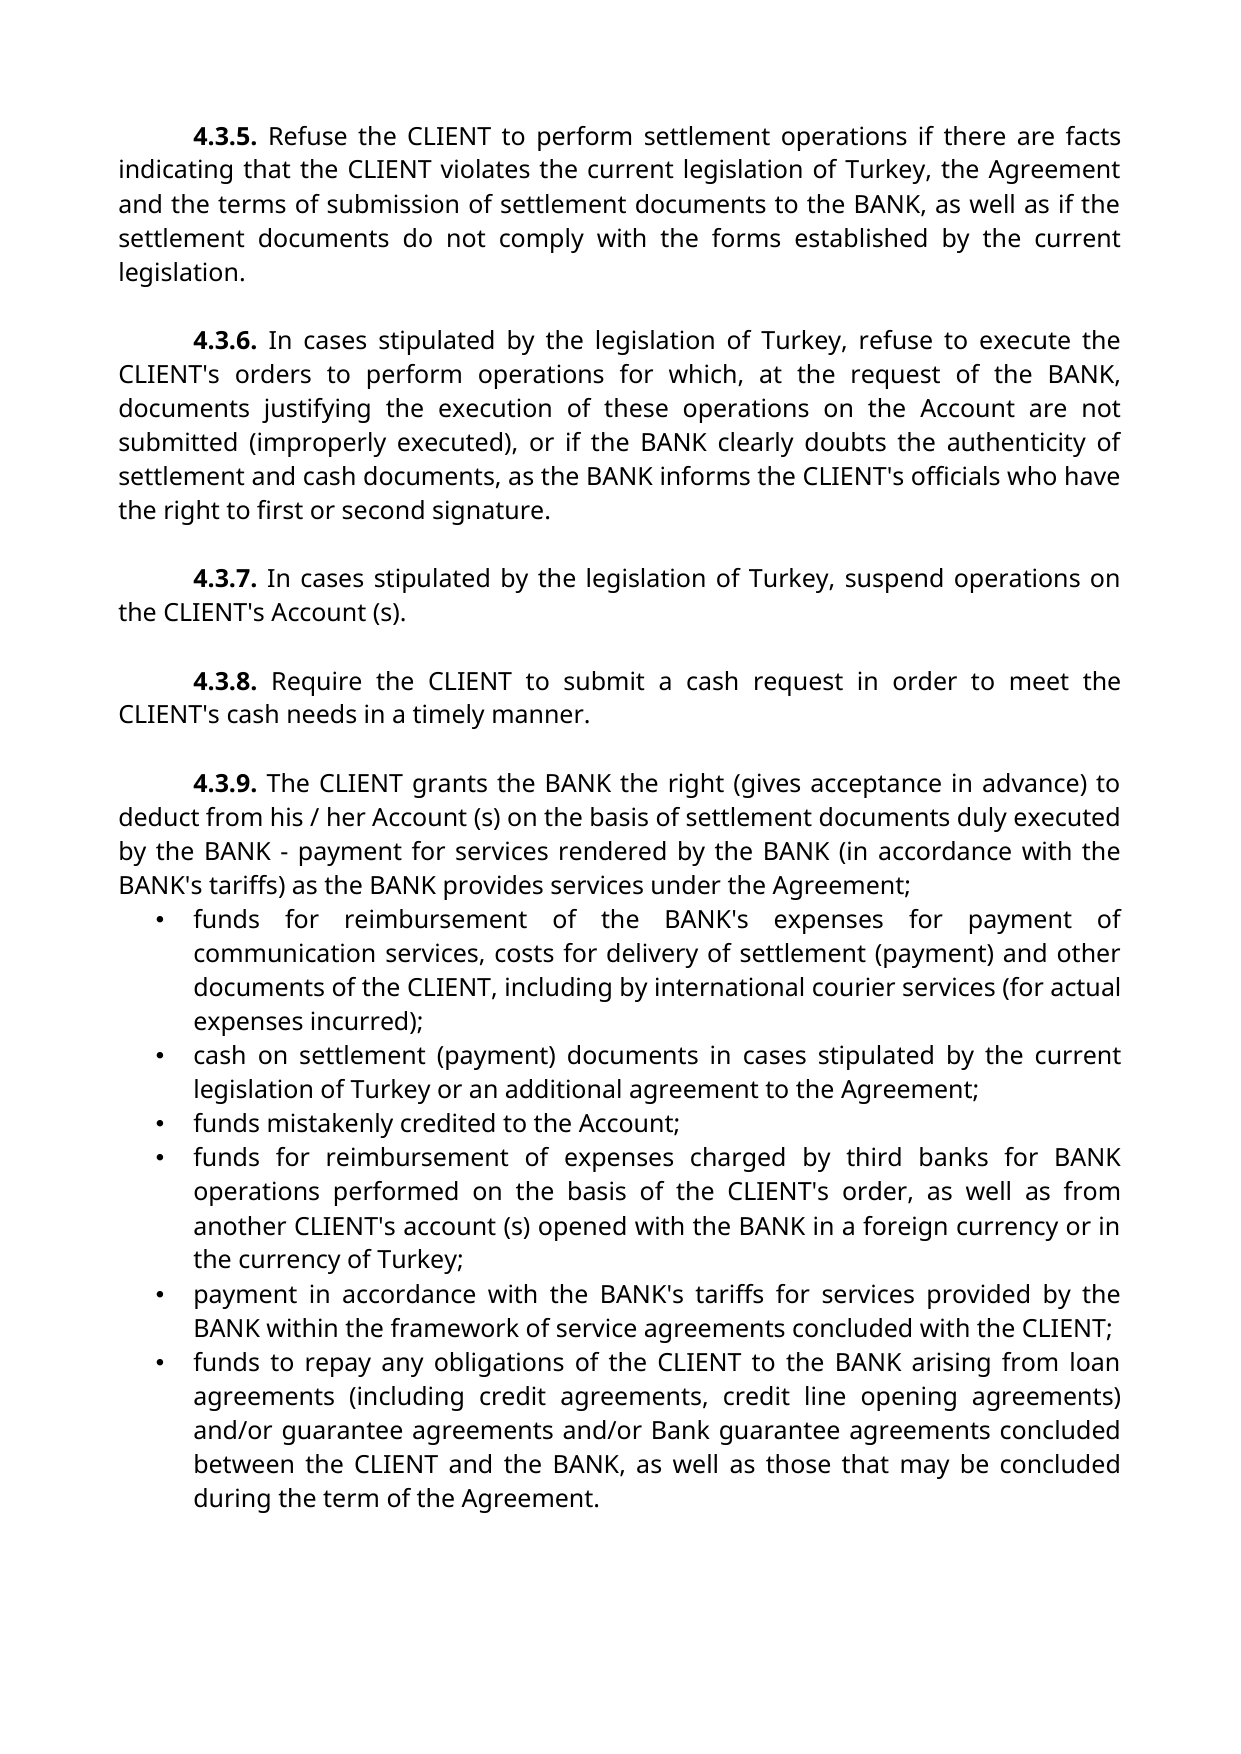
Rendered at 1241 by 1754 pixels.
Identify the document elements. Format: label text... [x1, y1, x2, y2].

text 4.3.7. In cases stipulated by the legislation of Turkey, suspend operations on the CLIENT's Account (s). [118, 561, 1122, 629]
list funds for reimbursement of expenses charged by third banks for BANK operations performed on the basis of the CLIENT's order, as well as from another CLIENT's account (s) opened with the BANK in a foreign currency or in the currency of Turkey; [156, 1140, 1122, 1276]
list funds to repay any obligations of the CLIENT to the BANK arising from loan agreements (including credit agreements, credit line opening agreements) and/or guarantee agreements and/or Bank guarantee agreements concluded between the CLIENT and the BANK, as well as those that may be concluded during the term of the Agreement. [156, 1344, 1122, 1515]
list funds mistakenly credited to the Account; [156, 1106, 1122, 1140]
list payment in accordance with the BANK's tariffs for services provided by the BANK within the framework of service agreements concluded with the CLIENT; [156, 1276, 1122, 1344]
list cash on settlement (payment) documents in cases stipulated by the current legislation of Turkey or an additional agreement to the Agreement; [156, 1038, 1122, 1106]
text 4.3.9. The CLIENT grants the BANK the right (gives acceptance in advance) to deduct from his / her Account (s) on the basis of settlement documents duly executed by the BANK - payment for services rendered by the BANK (in accordance with the BANK's tariffs) as the BANK provides services under the Agreement; [118, 765, 1122, 902]
text 4.3.8. Require the CLIENT to submit a cash request in order to meet the CLIENT's cash needs in a timely manner. [118, 663, 1122, 731]
text 4.3.5. Refuse the CLIENT to perform settlement operations if there are facts indicating that the CLIENT violates the current legislation of Turkey, the Agreement and the terms of submission of settlement documents to the BANK, as well as if the settlement documents do not comply with the forms established by the current legislation. [118, 118, 1122, 288]
text 4.3.6. In cases stipulated by the legislation of Turkey, refuse to execute the CLIENT's orders to perform operations for which, at the request of the BANK, documents justifying the execution of these operations on the Account are not submitted (improperly executed), or if the BANK clearly doubts the authenticity of settlement and cash documents, as the BANK informs the CLIENT's officials who have the right to first or second signature. [118, 322, 1122, 527]
list funds for reimbursement of the BANK's expenses for payment of communication services, costs for delivery of settlement (payment) and other documents of the CLIENT, including by international courier services (for actual expenses incurred); [156, 902, 1122, 1038]
